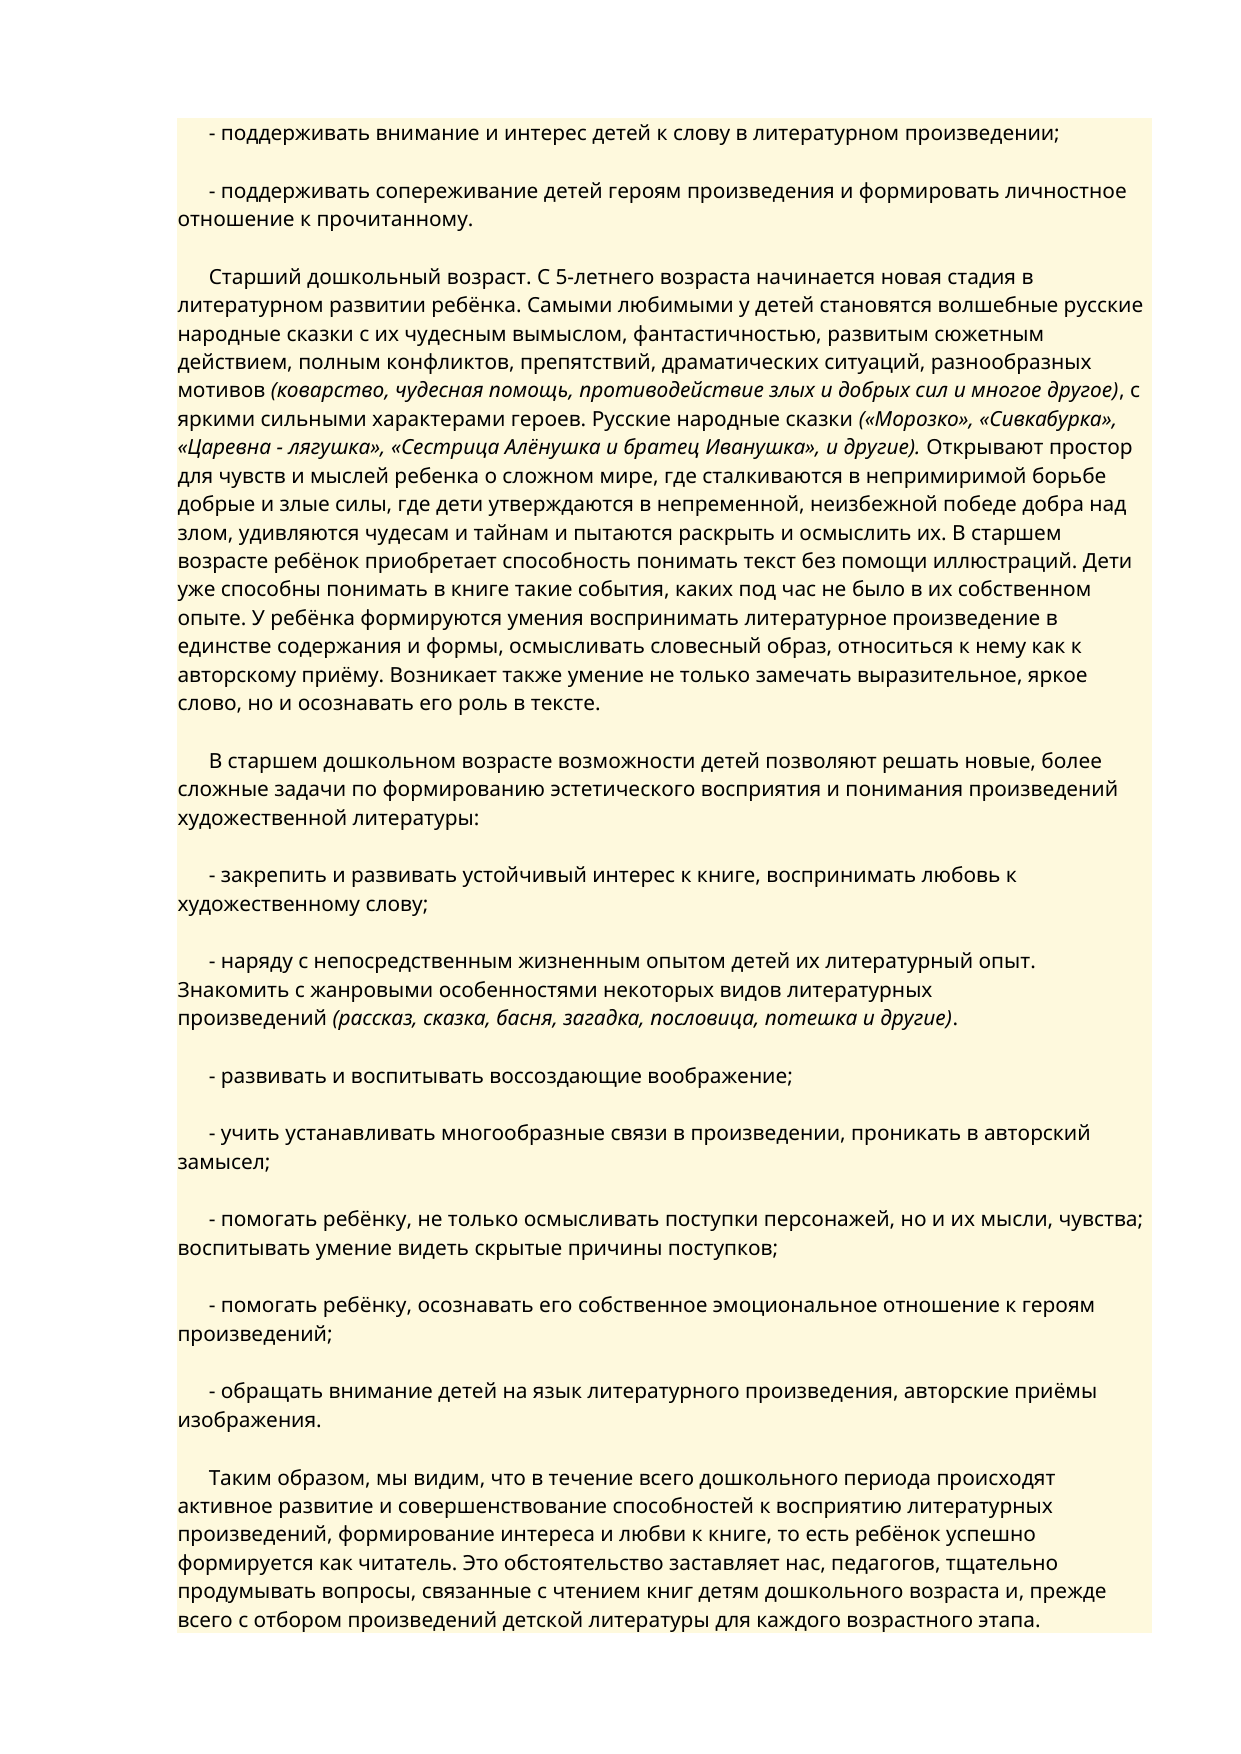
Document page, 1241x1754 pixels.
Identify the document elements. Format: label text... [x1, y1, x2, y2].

text - поддерживать сопереживание детей героям произведения и формировать личностное отношение к прочитанному. [177, 176, 1152, 233]
text - развивать и воспитывать воссоздающие воображение; [177, 1061, 1152, 1089]
text - наряду с непосредственным жизненным опытом детей их литературный опыт. Знакомить с жанровыми особенностями некоторых видов литературных произведений (рассказ, сказка, басня, загадка, пословица, потешка и другие). [177, 946, 1152, 1032]
text В старшем дошкольном возрасте возможности детей позволяют решать новые, более сложные задачи по формированию эстетического восприятия и понимания произведений художественной литературы: [177, 746, 1152, 831]
text Старший дошкольный возраст. С 5-летнего возраста начинается новая стадия в литературном развитии ребёнка. Самыми любимыми у детей становятся волшебные русские народные сказки с их чудесным вымыслом, фантастичностью, развитым сюжетным действием, полным конфликтов, препятствий, драматических ситуаций, разнообразных мотивов (коварство, чудесная помощь, противодействие злых и добрых сил и многое другое), с яркими сильными характерами героев. Русские народные сказки («Морозко», «Сивкабурка», «Царевна - лягушка», «Сестрица Алёнушка и братец Иванушка», и другие). Открывают простор для чувств и мыслей ребенка о сложном мире, где сталкиваются в непримиримой борьбе добрые и злые силы, где дети утверждаются в непременной, неизбежной победе добра над злом, удивляются чудесам и тайнам и пытаются раскрыть и осмыслить их. В старшем возрасте ребёнок приобретает способность понимать текст без помощи иллюстраций. Дети уже способны понимать в книге такие события, каких под час не было в их собственном опыте. У ребёнка формируются умения воспринимать литературное произведение в единстве содержания и формы, осмысливать словесный образ, относиться к нему как к авторскому приёму. Возникает также умение не только замечать выразительное, яркое слово, но и осознавать его роль в тексте. [177, 262, 1152, 717]
text - помогать ребёнку, осознавать его собственное эмоциональное отношение к героям произведений; [177, 1291, 1152, 1347]
text - закрепить и развивать устойчивый интерес к книге, воспринимать любовь к художественному слову; [177, 860, 1152, 917]
text Таким образом, мы видим, что в течение всего дошкольного периода происходят активное развитие и совершенствование способностей к восприятию литературных произведений, формирование интереса и любви к книге, то есть ребёнок успешно формируется как читатель. Это обстоятельство заставляет нас, педагогов, тщательно продумывать вопросы, связанные с чтением книг детям дошкольного возраста и, прежде всего с отбором произведений детской литературы для каждого возрастного этапа. [177, 1463, 1152, 1633]
text - учить устанавливать многообразные связи в произведении, проникать в авторский замысел; [177, 1118, 1152, 1175]
text - помогать ребёнку, не только осмысливать поступки персонажей, но и их мысли, чувства; воспитывать умение видеть скрытые причины поступков; [177, 1204, 1152, 1261]
text - поддерживать внимание и интерес детей к слову в литературном произведении; [177, 118, 1152, 147]
text - обращать внимание детей на язык литературного произведения, авторские приёмы изображения. [177, 1377, 1152, 1433]
